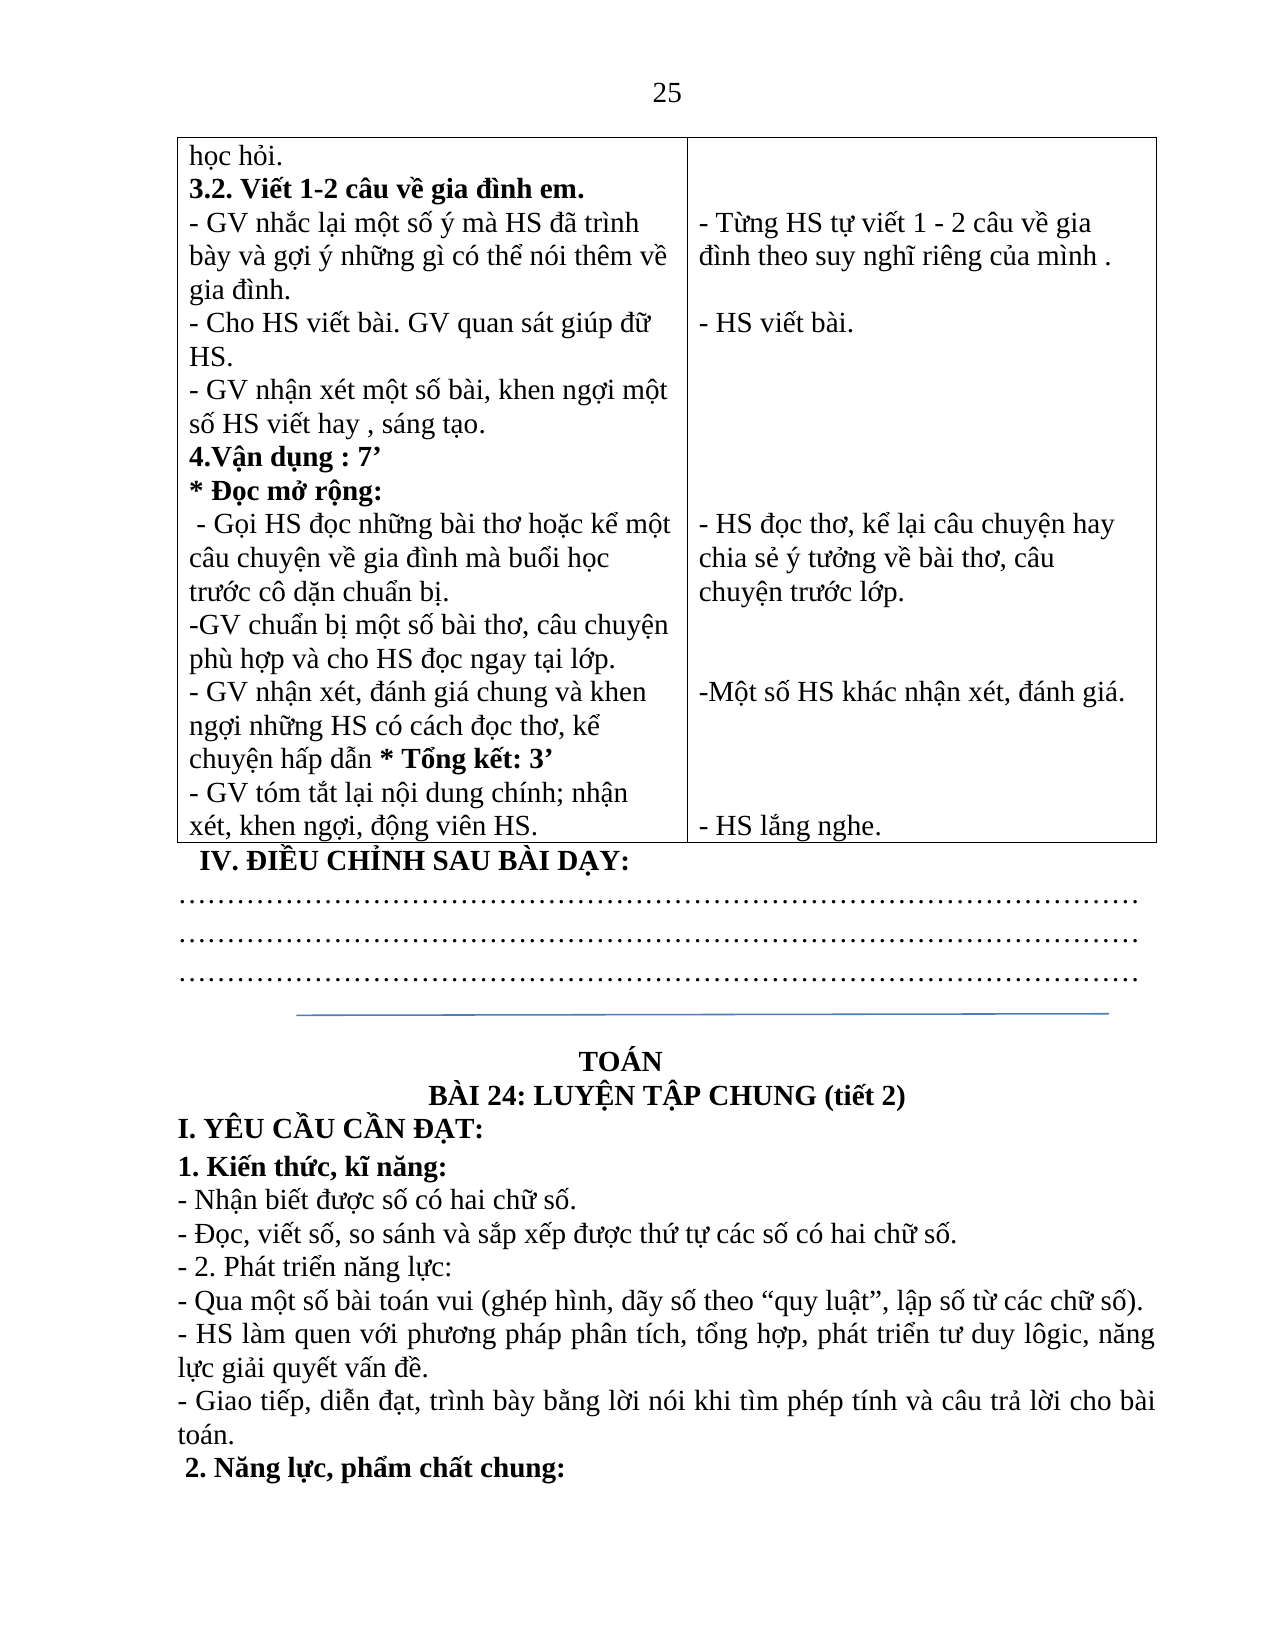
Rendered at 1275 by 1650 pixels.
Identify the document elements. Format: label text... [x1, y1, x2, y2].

text - Nhận biết được số có hai chữ số. [177, 1182, 1157, 1216]
text ……………………………………………………………………………………………………………………………………………………………………………………………………………………………………………………………………… [177, 877, 1157, 987]
text IV. ĐIỀU CHỈNH SAU BÀI DẠY: [177, 843, 1157, 877]
text TOÁN [177, 1044, 1157, 1078]
text BÀI 24: LUYỆN TẬP CHUNG (tiết 2) [177, 1078, 1157, 1111]
text - 2. Phát triển năng lực: [177, 1249, 1157, 1283]
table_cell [178, 138, 687, 842]
text - Qua một số bài toán vui (ghép hình, dãy số theo “quy luật”, lập số từ các chữ số). [177, 1283, 1157, 1316]
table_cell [688, 138, 1156, 842]
text - Đọc, viết số, so sánh và sắp xếp được thứ tự các số có hai chữ số. [177, 1216, 1157, 1249]
text I. YÊU CẦU CẦN ĐẠT: [177, 1111, 1157, 1145]
text 2. Năng lực, phẩm chất chung: [177, 1451, 1157, 1484]
text - Giao tiếp, diễn đạt, trình bày bằng lời nói khi tìm phép tính và câu trả lời cho bài toán. [177, 1383, 1157, 1451]
text 1. Kiến thức, kĩ năng: [177, 1145, 1157, 1182]
text - HS làm quen với phương pháp phân tích, tổng hợp, phát triển tư duy lôgic, năng lực giải quyết vấn đề. [177, 1316, 1157, 1383]
